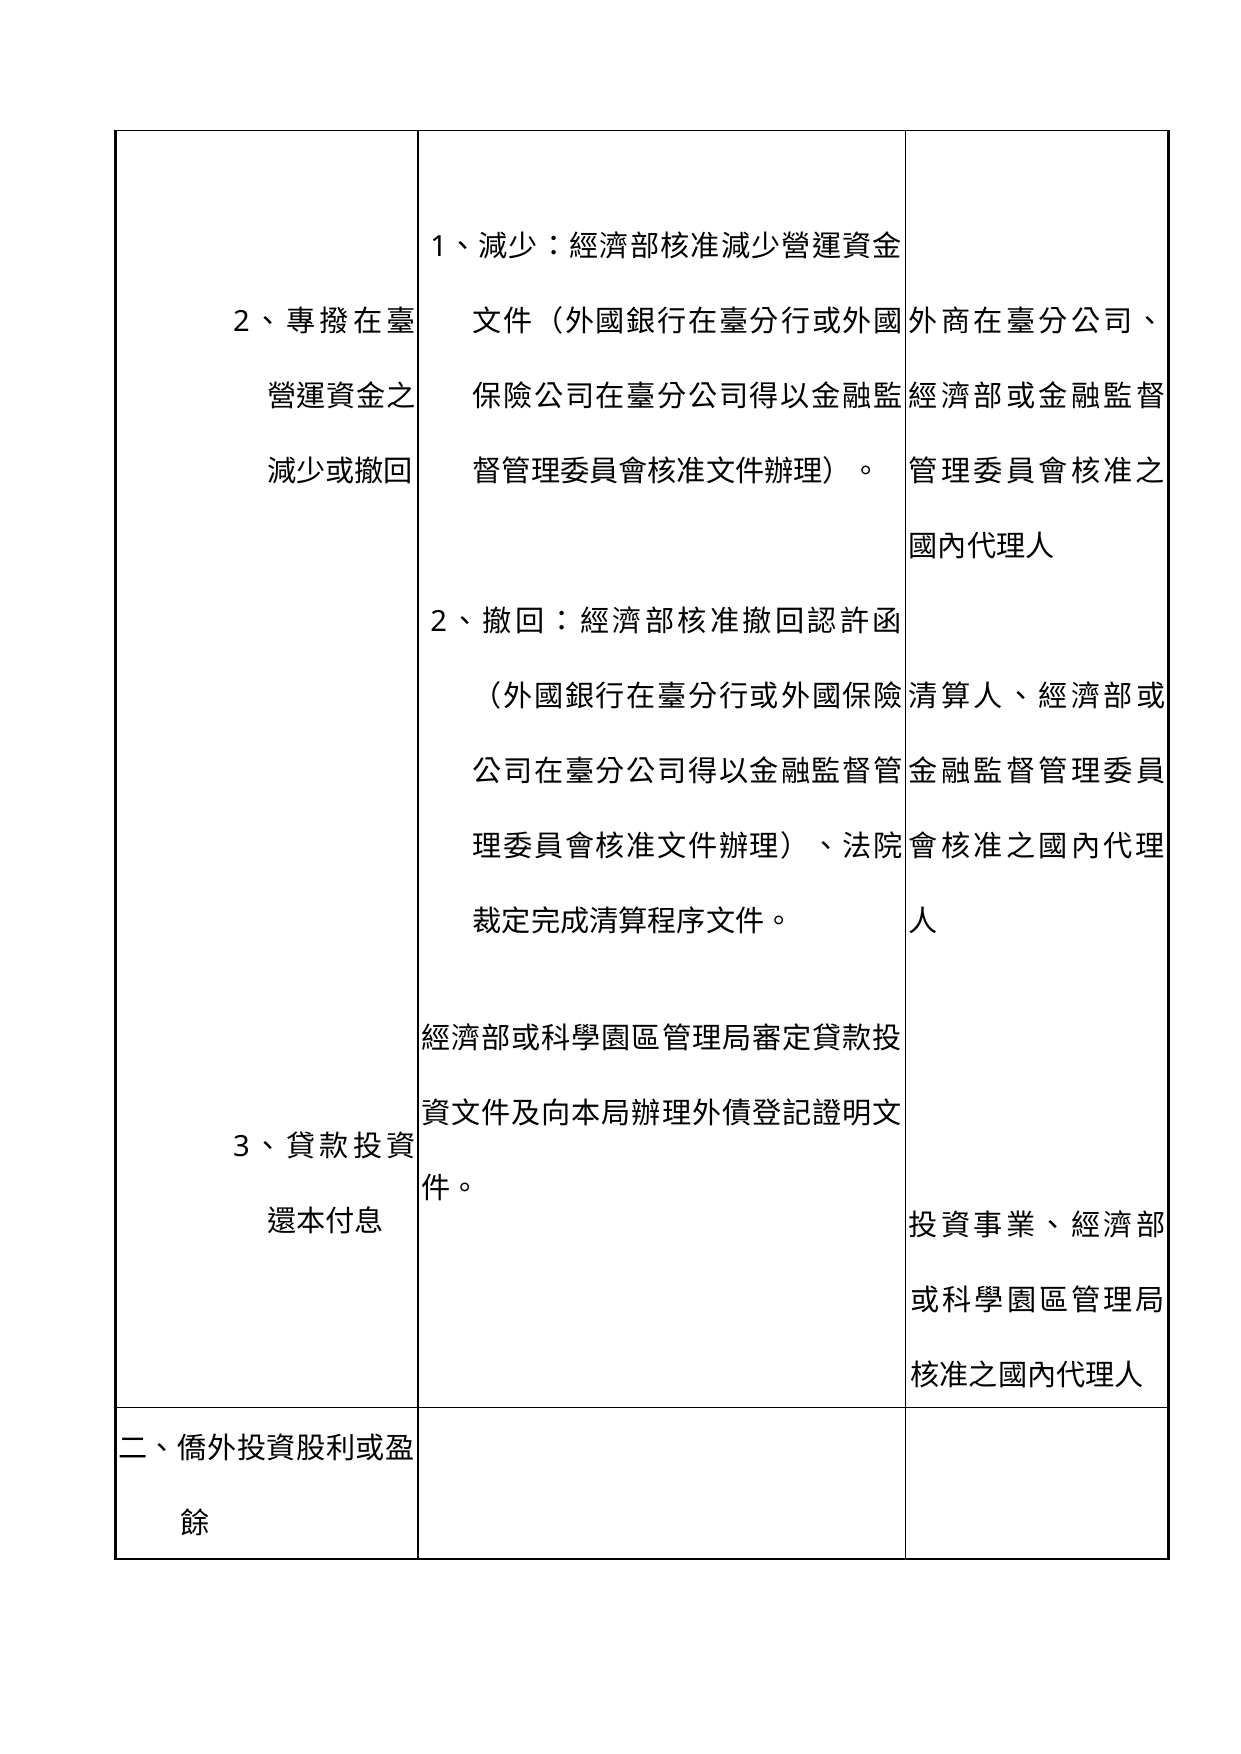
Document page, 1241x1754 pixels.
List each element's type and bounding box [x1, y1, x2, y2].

table_cell [906, 131, 1167, 1406]
table_cell [117, 1408, 417, 1558]
table_cell [906, 1408, 1167, 1558]
table_cell [117, 131, 417, 1406]
table_cell [419, 1408, 905, 1558]
table_cell [419, 131, 905, 1406]
